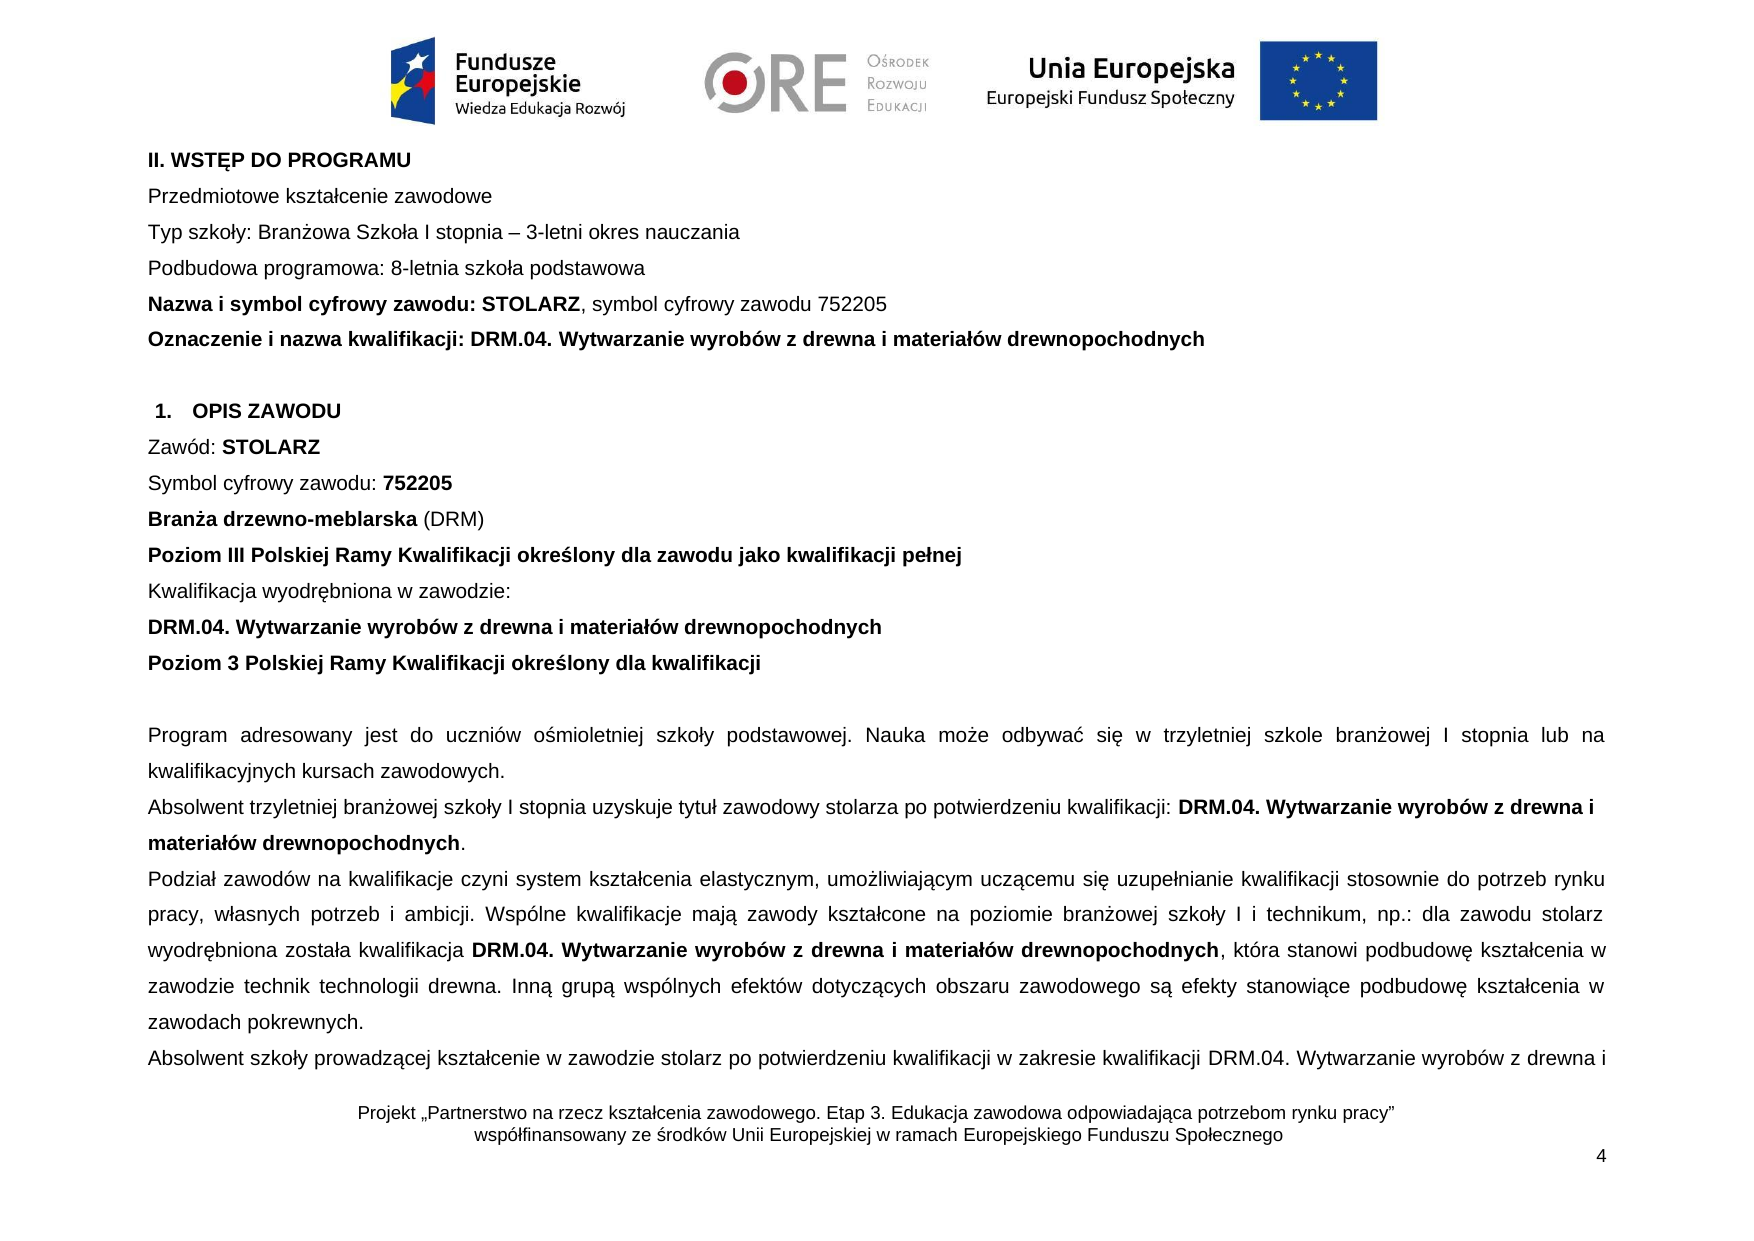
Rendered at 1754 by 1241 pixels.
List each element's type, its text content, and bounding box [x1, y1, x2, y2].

text Przedmiotowe kształcenie zawodowe [148, 183, 1606, 207]
text Kwalifikacja wyodrębniona w zawodzie: [148, 579, 1606, 603]
text Poziom III Polskiej Ramy Kwalifikacji określony dla zawodu jako kwalifikacji pełnej [148, 543, 1606, 567]
text Branża drzewno-meblarska (DRM) [148, 507, 1606, 531]
text II. WSTĘP DO PROGRAMU [148, 148, 1606, 172]
text Zawód: STOLARZ [148, 435, 1606, 459]
text Typ szkoły: Branżowa Szkoła I stopnia – 3-letni okres nauczania [148, 219, 1606, 243]
text Oznaczenie i nazwa kwalifikacji: DRM.04. Wytwarzanie wyrobów z drewna i materiałów drewnopochodnych [148, 327, 1606, 351]
text Nazwa i symbol cyfrowy zawodu: STOLARZ, symbol cyfrowy zawodu 752205 [148, 291, 1606, 315]
text Absolwent trzyletniej branżowej szkoły I stopnia uzyskuje tytuł zawodowy stolarza po potwierdzeniu kwalifikacji: DRM.04. Wytwarzanie wyrobów z drewna i materiałów drewnopochodnych. [148, 794, 1606, 854]
text Program adresowany jest do uczniów ośmioletniej szkoły podstawowej. Nauka może odbywać się w trzyletniej szkole branżowej I stopnia lub na kwalifikacyjnych kursach zawodowych. [148, 723, 1606, 782]
text DRM.04. Wytwarzanie wyrobów z drewna i materiałów drewnopochodnych [148, 615, 1606, 639]
picture [369, 15, 1404, 146]
list OPIS ZAWODU [154, 399, 1606, 423]
text Podbudowa programowa: 8-letnia szkoła podstawowa [148, 255, 1606, 279]
text Poziom 3 Polskiej Ramy Kwalifikacji określony dla kwalifikacji [148, 651, 1606, 675]
text Symbol cyfrowy zawodu: 752205 [148, 471, 1606, 495]
text Podział zawodów na kwalifikacje czyni system kształcenia elastycznym, umożliwiającym uczącemu się uzupełnianie kwalifikacji stosownie do potrzeb rynku pracy, własnych potrzeb i ambicji. Wspólne kwalifikacje mają zawody kształcone na poziomie branżowej szkoły I i technikum, np.: dla zawodu stolarz wyodrębniona została kwalifikacja DRM.04. Wytwarzanie wyrobów z drewna i materiałów drewnopochodnych, która stanowi podbudowę kształcenia w zawodzie technik technologii drewna. Inną grupą wspólnych efektów dotyczących obszaru zawodowego są efekty stanowiące podbudowę kształcenia w zawodach pokrewnych. [148, 866, 1606, 1034]
